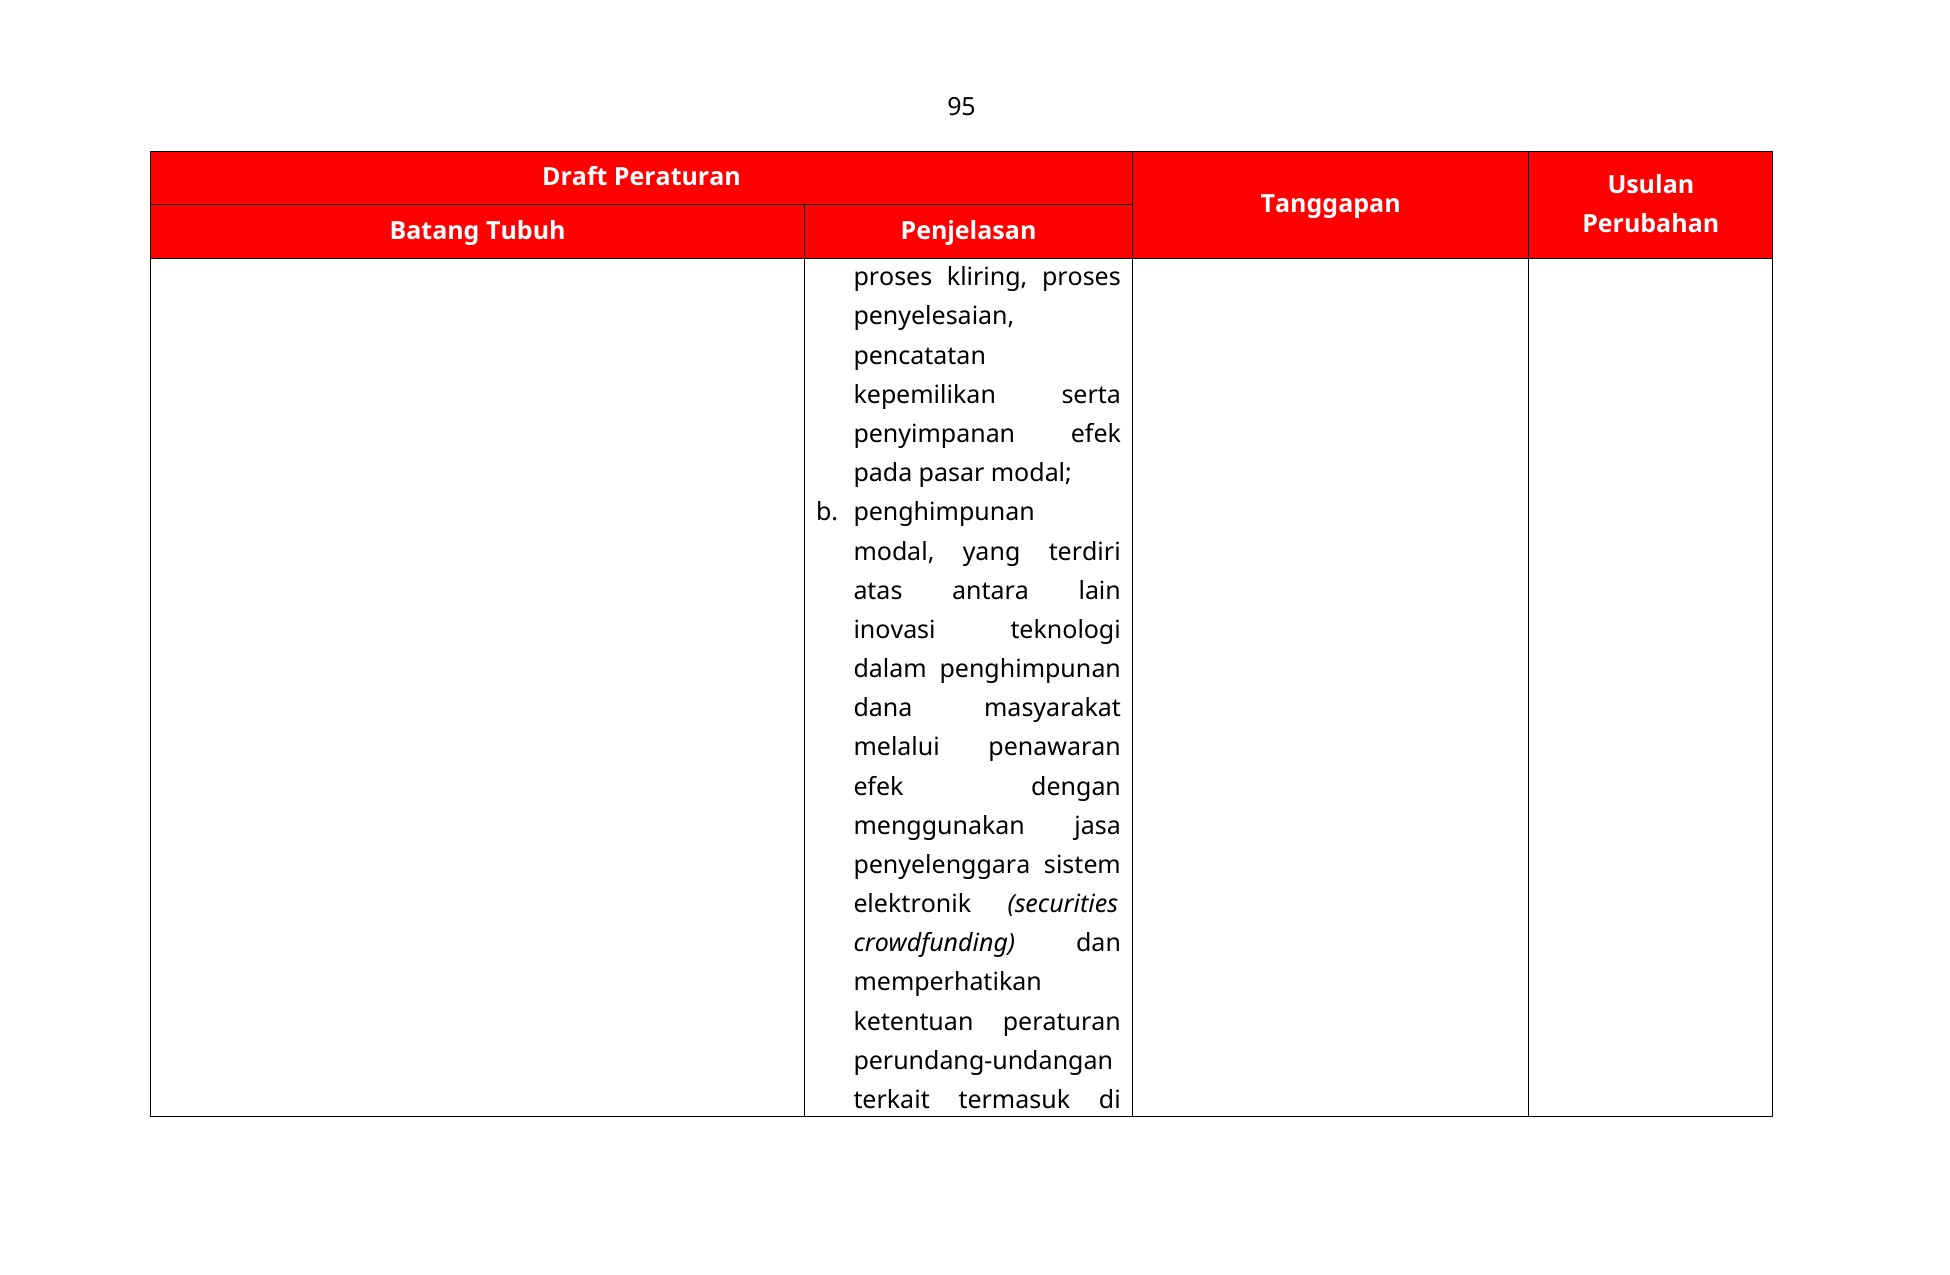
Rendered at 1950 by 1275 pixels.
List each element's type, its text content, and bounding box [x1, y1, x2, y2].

table_header Tanggapan [1133, 152, 1528, 258]
table_header Draft Peraturan [151, 152, 1132, 204]
table_cell [1529, 259, 1772, 1116]
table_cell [151, 259, 804, 1116]
table_cell Batang Tubuh [151, 205, 804, 258]
table_cell [1133, 259, 1528, 1116]
table_cell Penjelasan [805, 205, 1132, 258]
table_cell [805, 259, 1132, 1116]
table_header Usulan Perubahan [1529, 152, 1772, 258]
